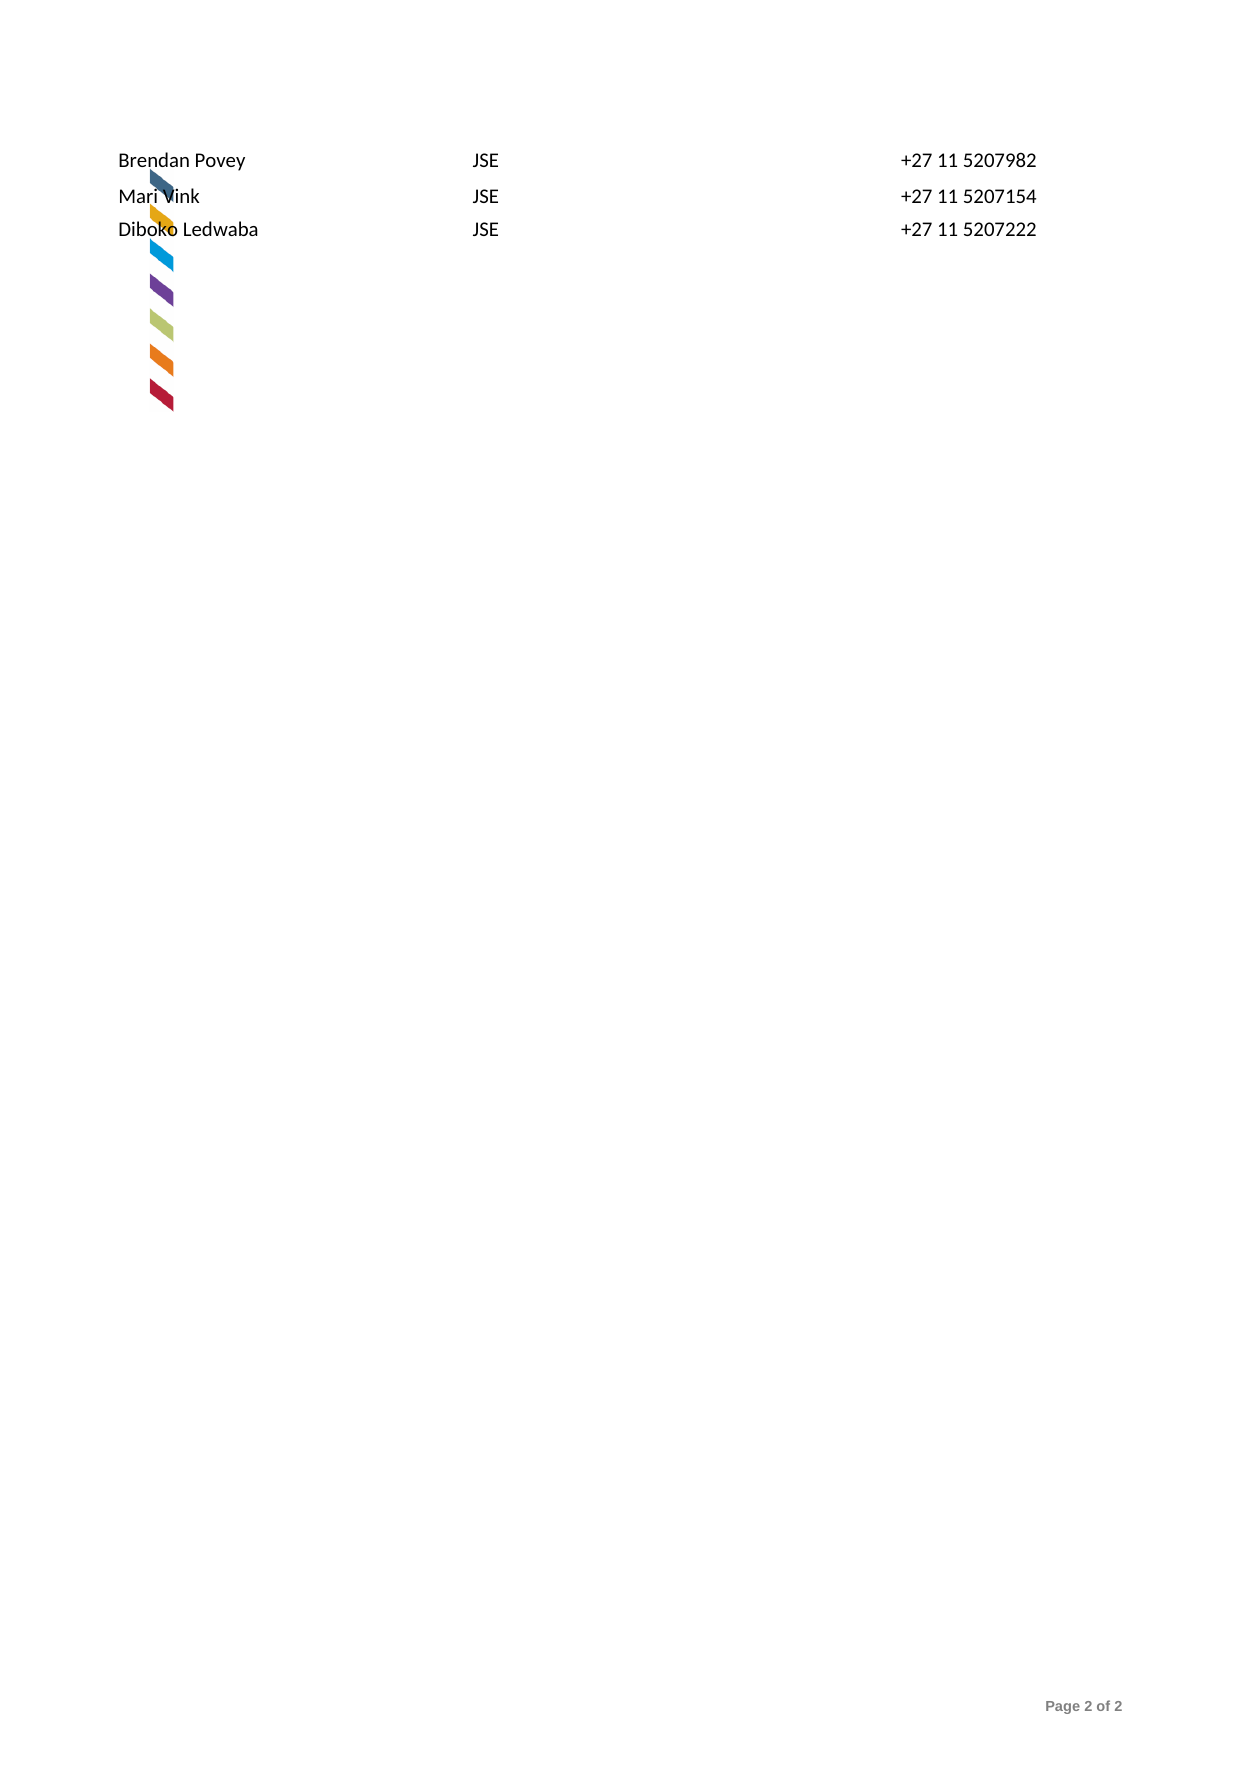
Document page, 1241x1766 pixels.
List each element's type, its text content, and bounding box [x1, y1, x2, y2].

text Mari Vink JSE +27 11 5207154 [118, 183, 1119, 208]
text Brendan Povey JSE +27 11 5207982 [118, 148, 1119, 173]
text Diboko Ledwaba JSE +27 11 5207222 [118, 216, 1119, 241]
